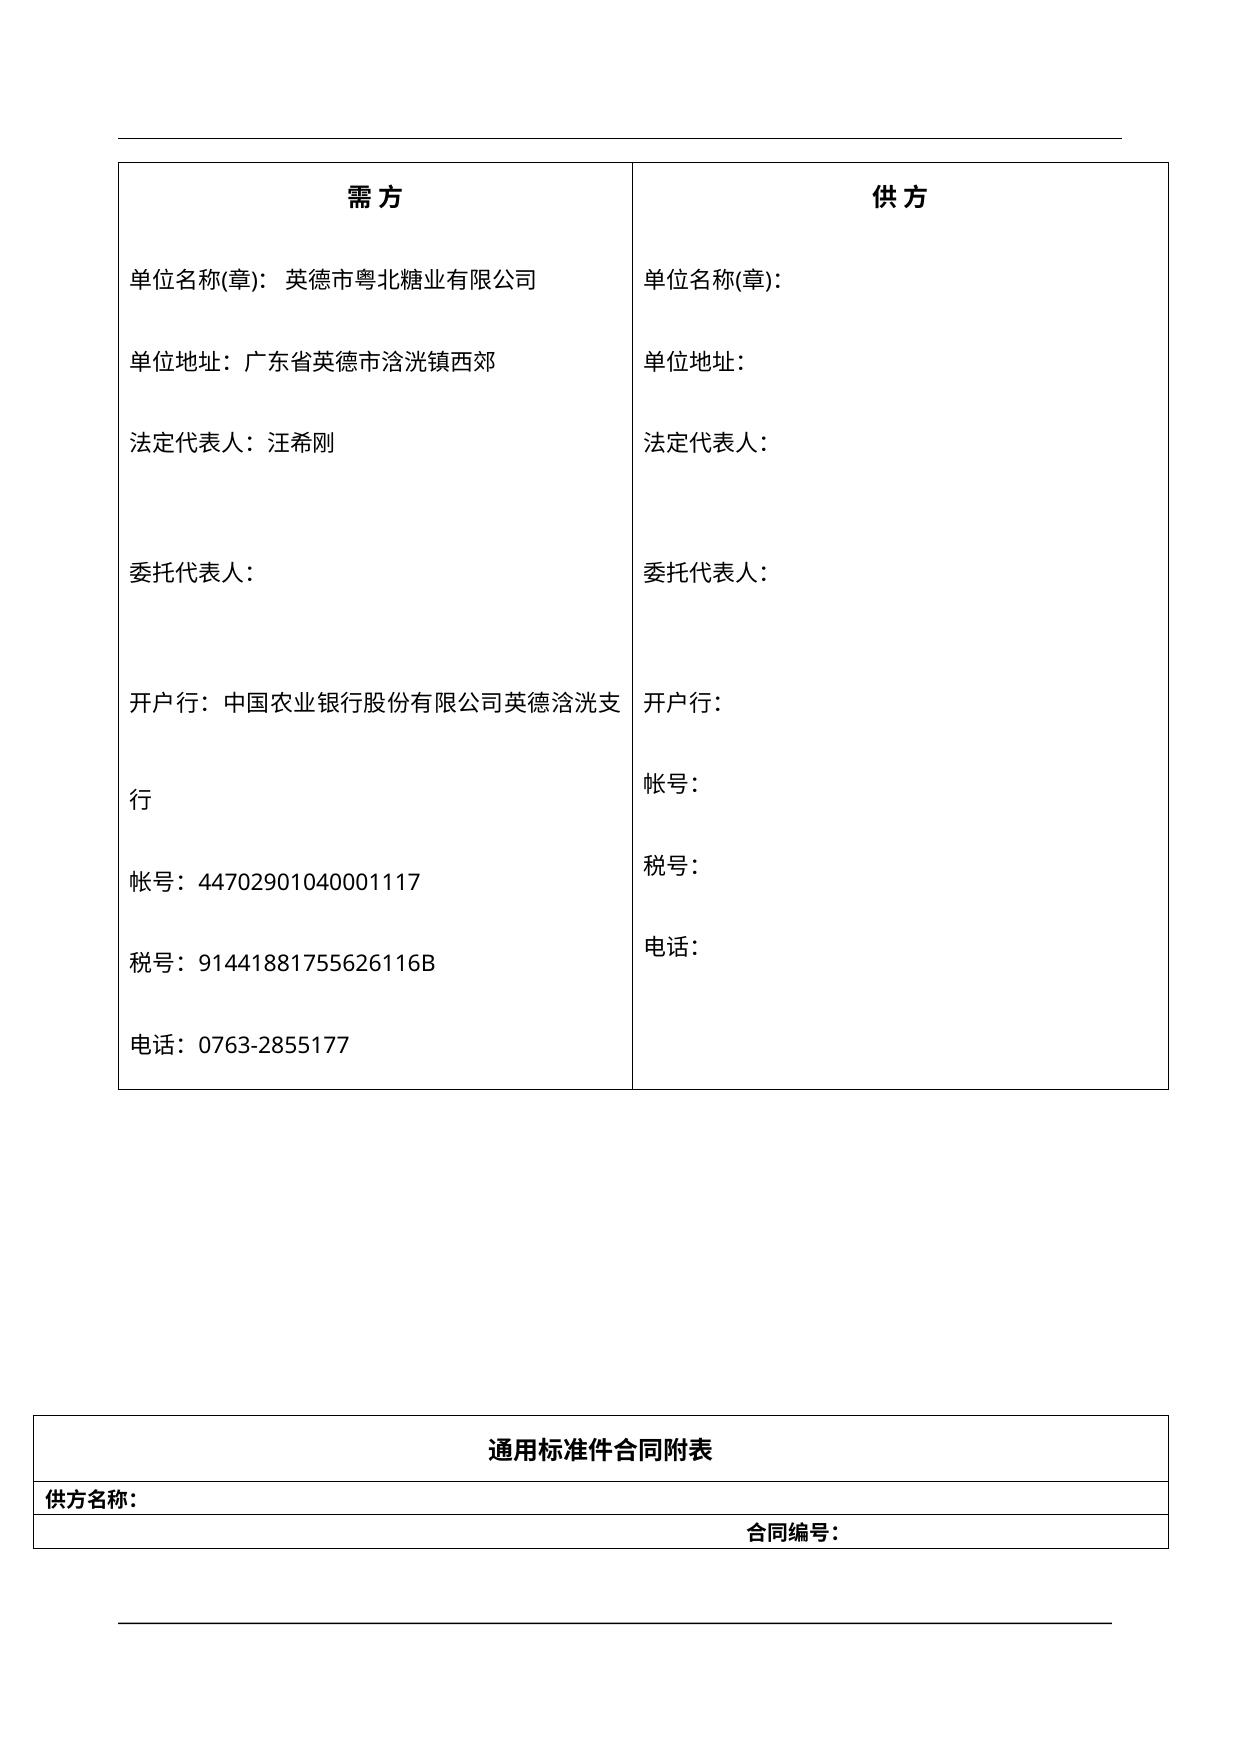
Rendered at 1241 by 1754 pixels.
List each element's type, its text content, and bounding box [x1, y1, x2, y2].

table_header 通用标准件合同附表 [34, 1416, 1168, 1481]
table_cell 供方名称： [34, 1482, 1168, 1514]
table_header 供 方 单位名称(章)： 单位地址： 法定代表人： 委托代表人： 开户行： 帐号： 税号： 电话： [633, 163, 1168, 1089]
table_cell 合同编号： [34, 1515, 1168, 1548]
table_header 需 方 单位名称(章)： 英德市粤北糖业有限公司 单位地址：广东省英德市浛洸镇西郊 法定代表人：汪希刚 委托代表人： 开户行：中国农业银行股份有限公司英德浛洸支行 帐号：44702901040001117 税号：91441881755626116B 电话：0763-2855177 [119, 163, 632, 1089]
